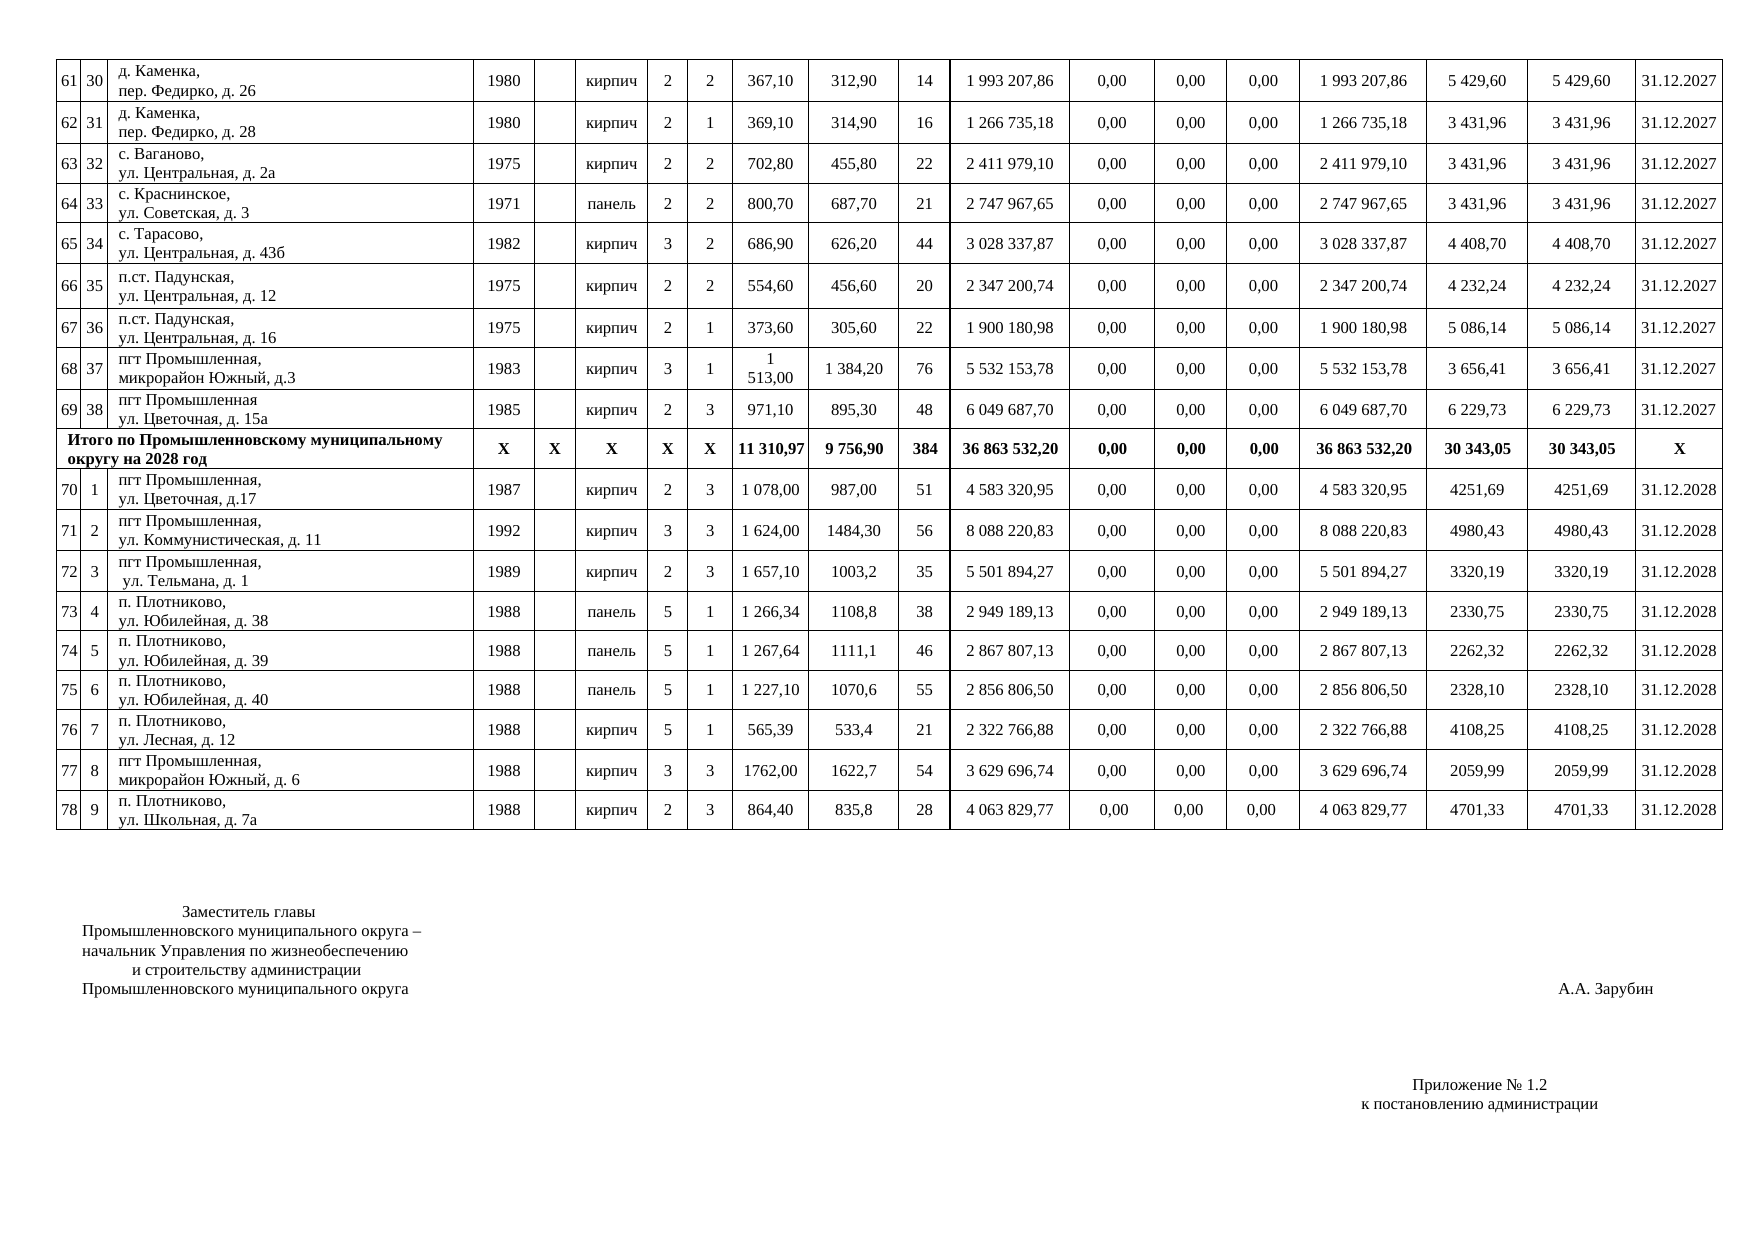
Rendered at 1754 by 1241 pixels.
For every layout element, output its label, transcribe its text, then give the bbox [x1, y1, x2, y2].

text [1229, 1074, 1730, 1113]
text и строительству администрации [44, 959, 1730, 979]
text Заместитель главы Промышленновского муниципального округа – [44, 902, 1730, 940]
table_header Приложение № 1.1 к постановлению администрации Промышленновского муниципального округа от «31» марта 2025г. № 325-П Краткосрочный план реализации региональной программы капитального ремонта общего имущества в многоквартирных домах по Промышленновскому муниципальному округу на 2026-2028 годы Перечень многоквартирных домов, которые подлежат капитальному ремонту в рамках реализации региональной программы капитального ремонта общего имущества в многоквартирных домах по Промышленновскому муниципальному округу на 2026-2028 годы [44, 59, 1732, 859]
text начальник Управления по жизнеобеспечению [44, 940, 1730, 959]
text Промышленновского муниципального округа А.А. Зарубин [44, 979, 1730, 998]
